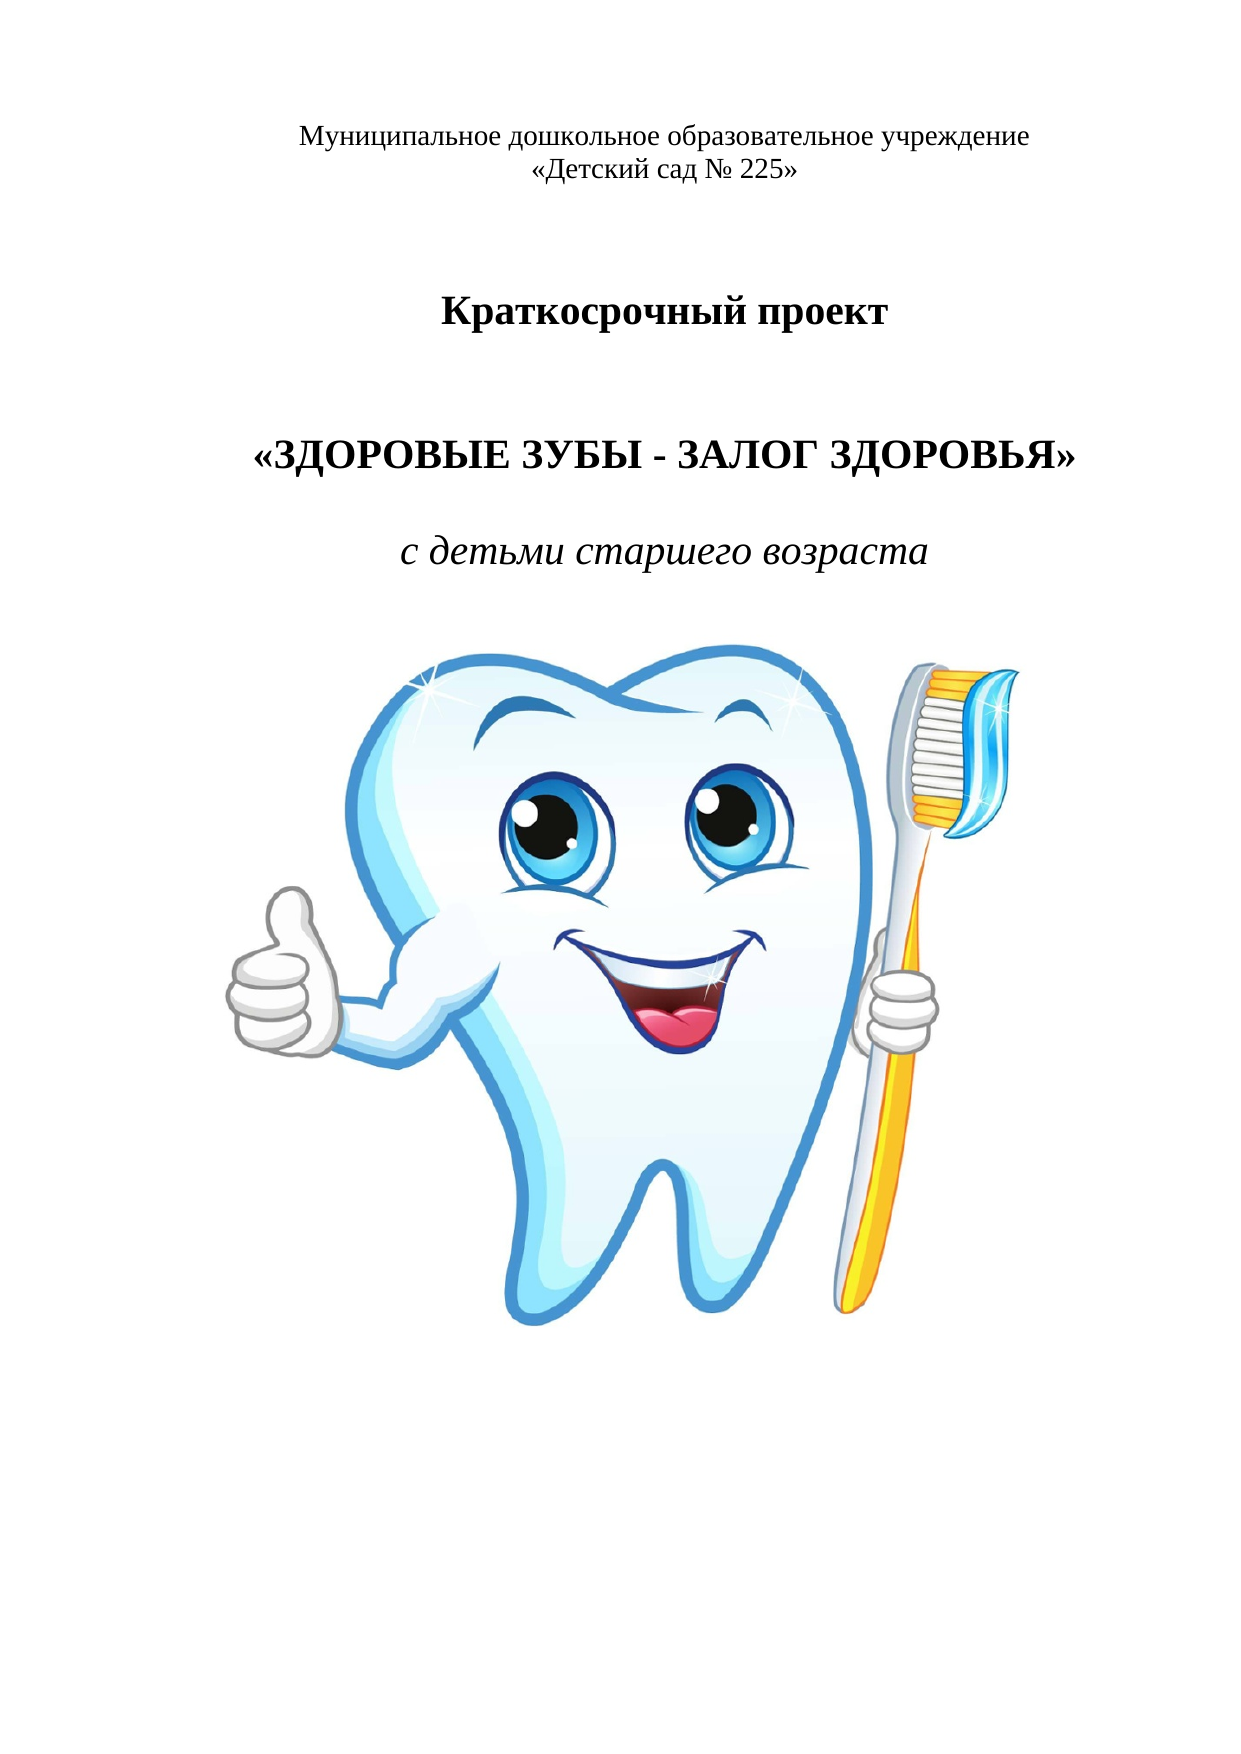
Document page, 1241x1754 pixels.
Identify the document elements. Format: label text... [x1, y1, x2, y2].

picture [209, 621, 1040, 1339]
text с детьми старшего возраста [177, 525, 1152, 573]
text «ЗДОРОВЫЕ ЗУБЫ - ЗАЛОГ ЗДОРОВЬЯ» [177, 429, 1152, 477]
text Краткосрочный проект [177, 286, 1152, 334]
text Муниципальное дошкольное образовательное учреждение [177, 118, 1152, 152]
text «Детский сад № 225» [177, 152, 1152, 185]
